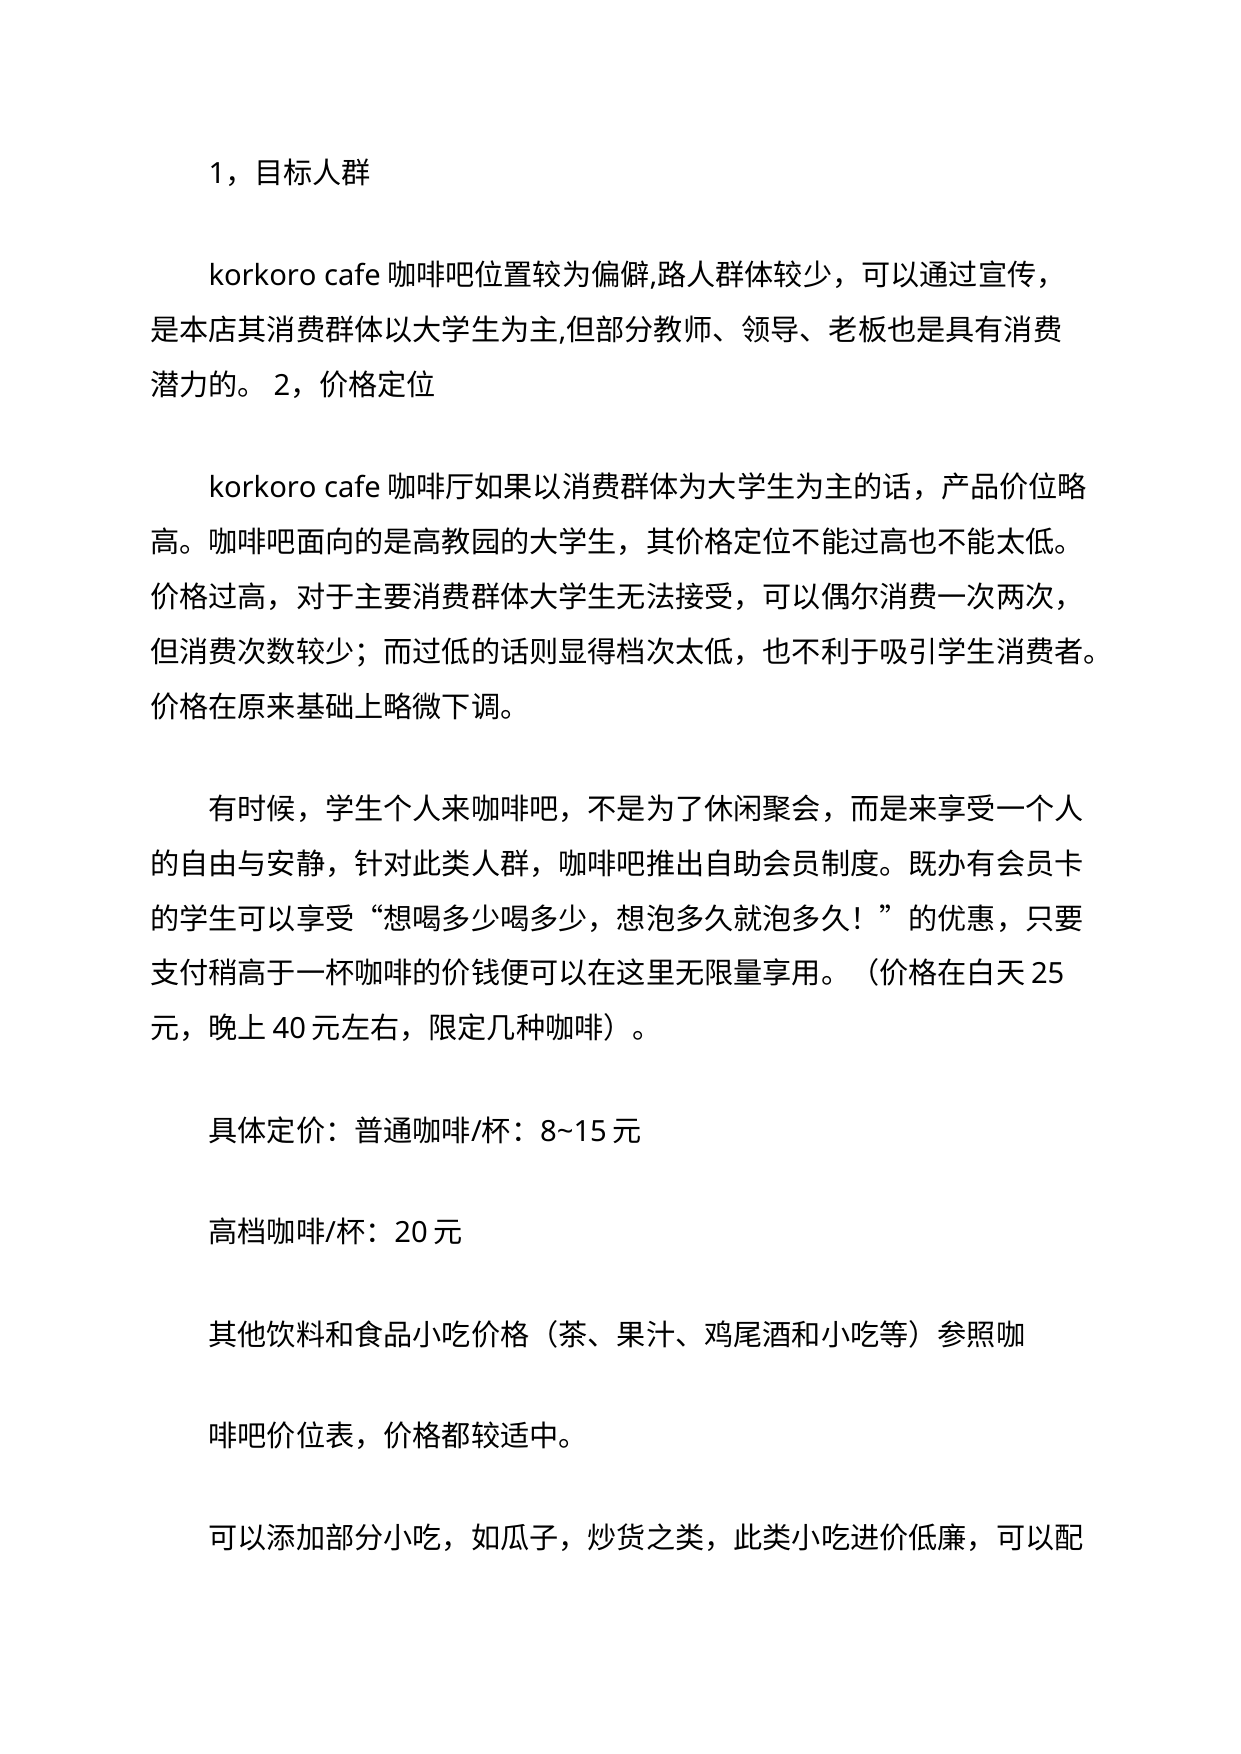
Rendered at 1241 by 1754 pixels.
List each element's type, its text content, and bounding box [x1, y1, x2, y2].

text 具体定价：普通咖啡/杯：8~15元 [150, 1107, 1090, 1149]
text 其他饮料和食品小吃价格（茶、果汁、鸡尾酒和小吃等）参照咖 [150, 1311, 1090, 1353]
text 啡吧价位表，价格都较适中。 [150, 1413, 1090, 1455]
text 1，目标人群 [150, 150, 1090, 192]
text korkoro cafe咖啡吧位置较为偏僻,路人群体较少，可以通过宣传，是本店其消费群体以大学生为主,但部分教师、领导、老板也是具有消费潜力的。 2，价格定位 [150, 252, 1090, 404]
text 高档咖啡/杯：20元 [150, 1209, 1090, 1251]
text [150, 1514, 1090, 1557]
text korkoro cafe咖啡厅如果以消费群体为大学生为主的话，产品价位略高。咖啡吧面向的是高教园的大学生，其价格定位不能过高也不能太低。价格过高，对于主要消费群体大学生无法接受，可以偶尔消费一次两次，但消费次数较少；而过低的话则显得档次太低，也不利于吸引学生消费者。价格在原来基础上略微下调。 [150, 464, 1090, 726]
text 有时候，学生个人来咖啡吧，不是为了休闲聚会，而是来享受一个人的自由与安静，针对此类人群，咖啡吧推出自助会员制度。既办有会员卡的学生可以享受“想喝多少喝多少，想泡多久就泡多久！”的优惠，只要支付稍高于一杯咖啡的价钱便可以在这里无限量享用。（价格在白天25元，晚上40元左右，限定几种咖啡）。 [150, 785, 1090, 1047]
